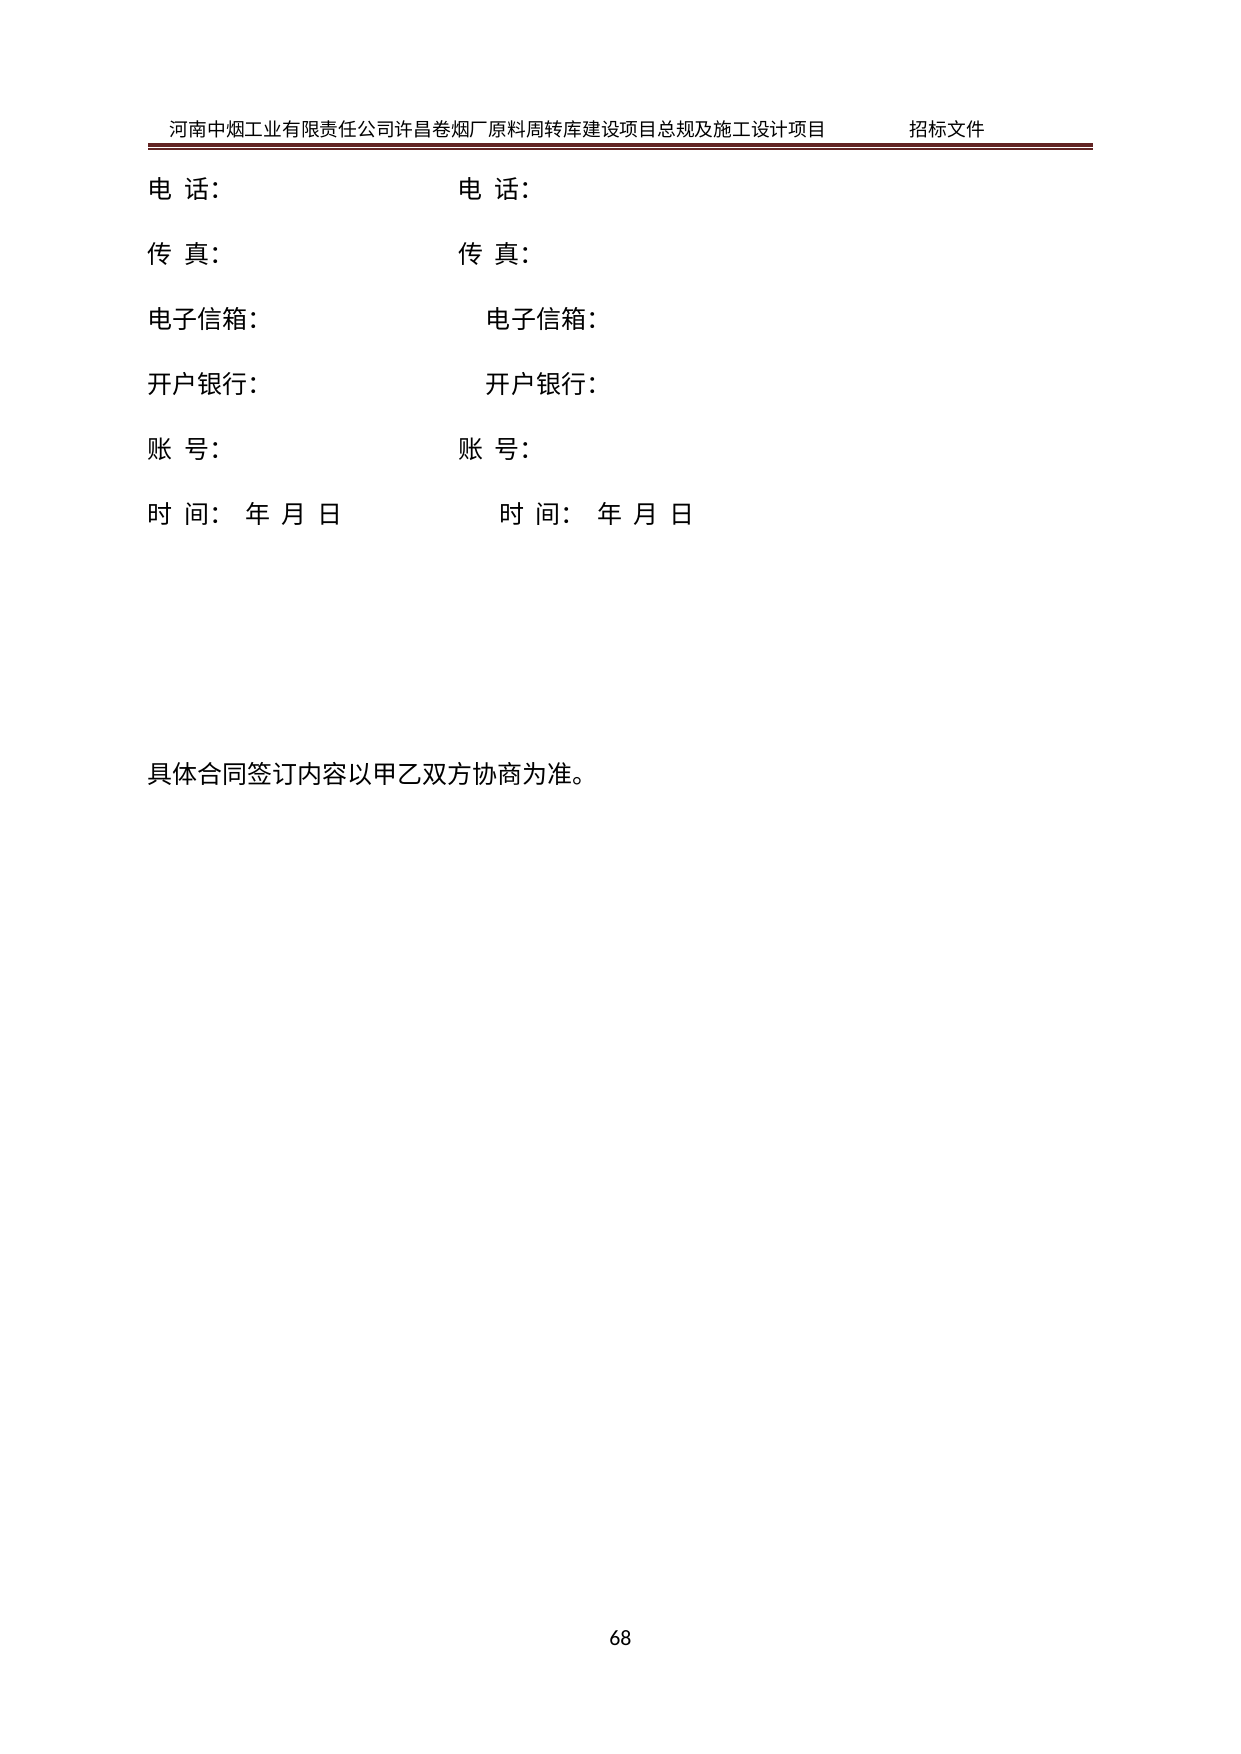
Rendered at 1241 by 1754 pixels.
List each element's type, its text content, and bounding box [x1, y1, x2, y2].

text 电 话： 电 话： [148, 156, 1093, 221]
text 传 真： 传 真： [148, 221, 1093, 286]
text 时 间： 年 月 日 时 间： 年 月 日 [148, 481, 1093, 546]
text 电子信箱： 电子信箱： [148, 286, 1093, 351]
text 具体合同签订内容以甲乙双方协商为准。 [148, 741, 1093, 806]
text 账 号： 账 号： [148, 416, 1093, 481]
text 开户银行： 开户银行： [148, 351, 1093, 416]
